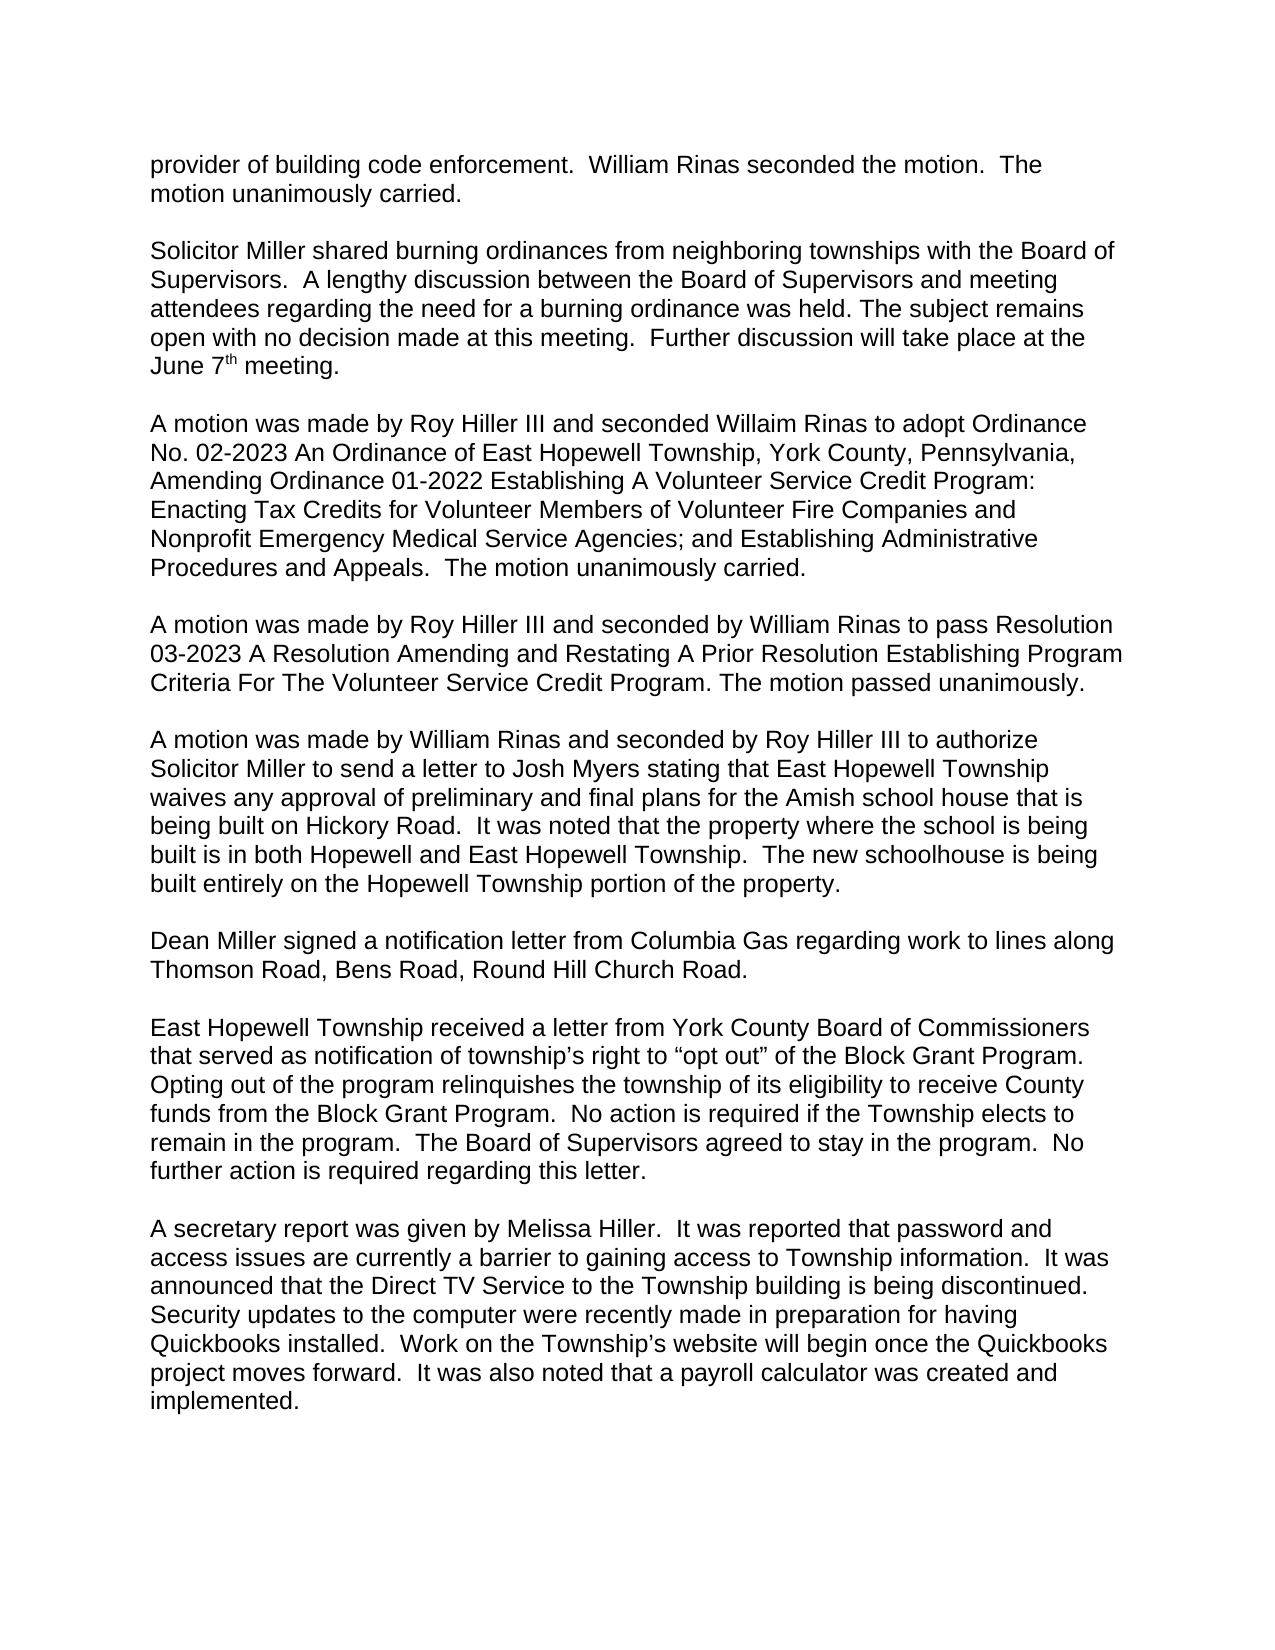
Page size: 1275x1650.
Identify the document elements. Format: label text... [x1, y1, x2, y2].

text Solicitor Miller shared burning ordinances from neighboring townships with the Board of Supervisors. A lengthy discussion between the Board of Supervisors and meeting attendees regarding the need for a burning ordinance was held. The subject remains open with no decision made at this meeting. Further discussion will take place at the June 7th meeting. [150, 236, 1125, 380]
text A motion was made by William Rinas and seconded by Roy Hiller III to authorize Solicitor Miller to send a letter to Josh Myers stating that East Hopewell Township waives any approval of preliminary and final plans for the Amish school house that is being built on Hickory Road. It was noted that the property where the school is being built is in both Hopewell and East Hopewell Township. The new schoolhouse is being built entirely on the Hopewell Township portion of the property. [150, 725, 1125, 897]
text East Hopewell Township received a letter from York County Board of Commissioners that served as notification of township’s right to “opt out” of the Block Grant Program. Opting out of the program relinquishes the township of its eligibility to receive County funds from the Block Grant Program. No action is required if the Township elects to remain in the program. The Board of Supervisors agreed to stay in the program. No further action is required regarding this letter. [150, 1012, 1125, 1185]
text A secretary report was given by Melissa Hiller. It was reported that password and access issues are currently a barrier to gaining access to Township information. It was announced that the Direct TV Service to the Township building is being discontinued. Security updates to the computer were recently made in preparation for having Quickbooks installed. Work on the Township’s website will begin once the Quickbooks project moves forward. It was also noted that a payroll calculator was created and implemented. [150, 1214, 1125, 1415]
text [150, 150, 1125, 207]
text A motion was made by Roy Hiller III and seconded Willaim Rinas to adopt Ordinance No. 02-2023 An Ordinance of East Hopewell Township, York County, Pennsylvania, Amending Ordinance 01-2022 Establishing A Volunteer Service Credit Program: Enacting Tax Credits for Volunteer Members of Volunteer Fire Companies and Nonprofit Emergency Medical Service Agencies; and Establishing Administrative Procedures and Appeals. The motion unanimously carried. [150, 409, 1125, 581]
text Dean Miller signed a notification letter from Columbia Gas regarding work to lines along Thomson Road, Bens Road, Round Hill Church Road. [150, 926, 1125, 984]
text A motion was made by Roy Hiller III and seconded by William Rinas to pass Resolution 03-2023 A Resolution Amending and Restating A Prior Resolution Establishing Program Criteria For The Volunteer Service Credit Program. The motion passed unanimously. [150, 610, 1125, 696]
